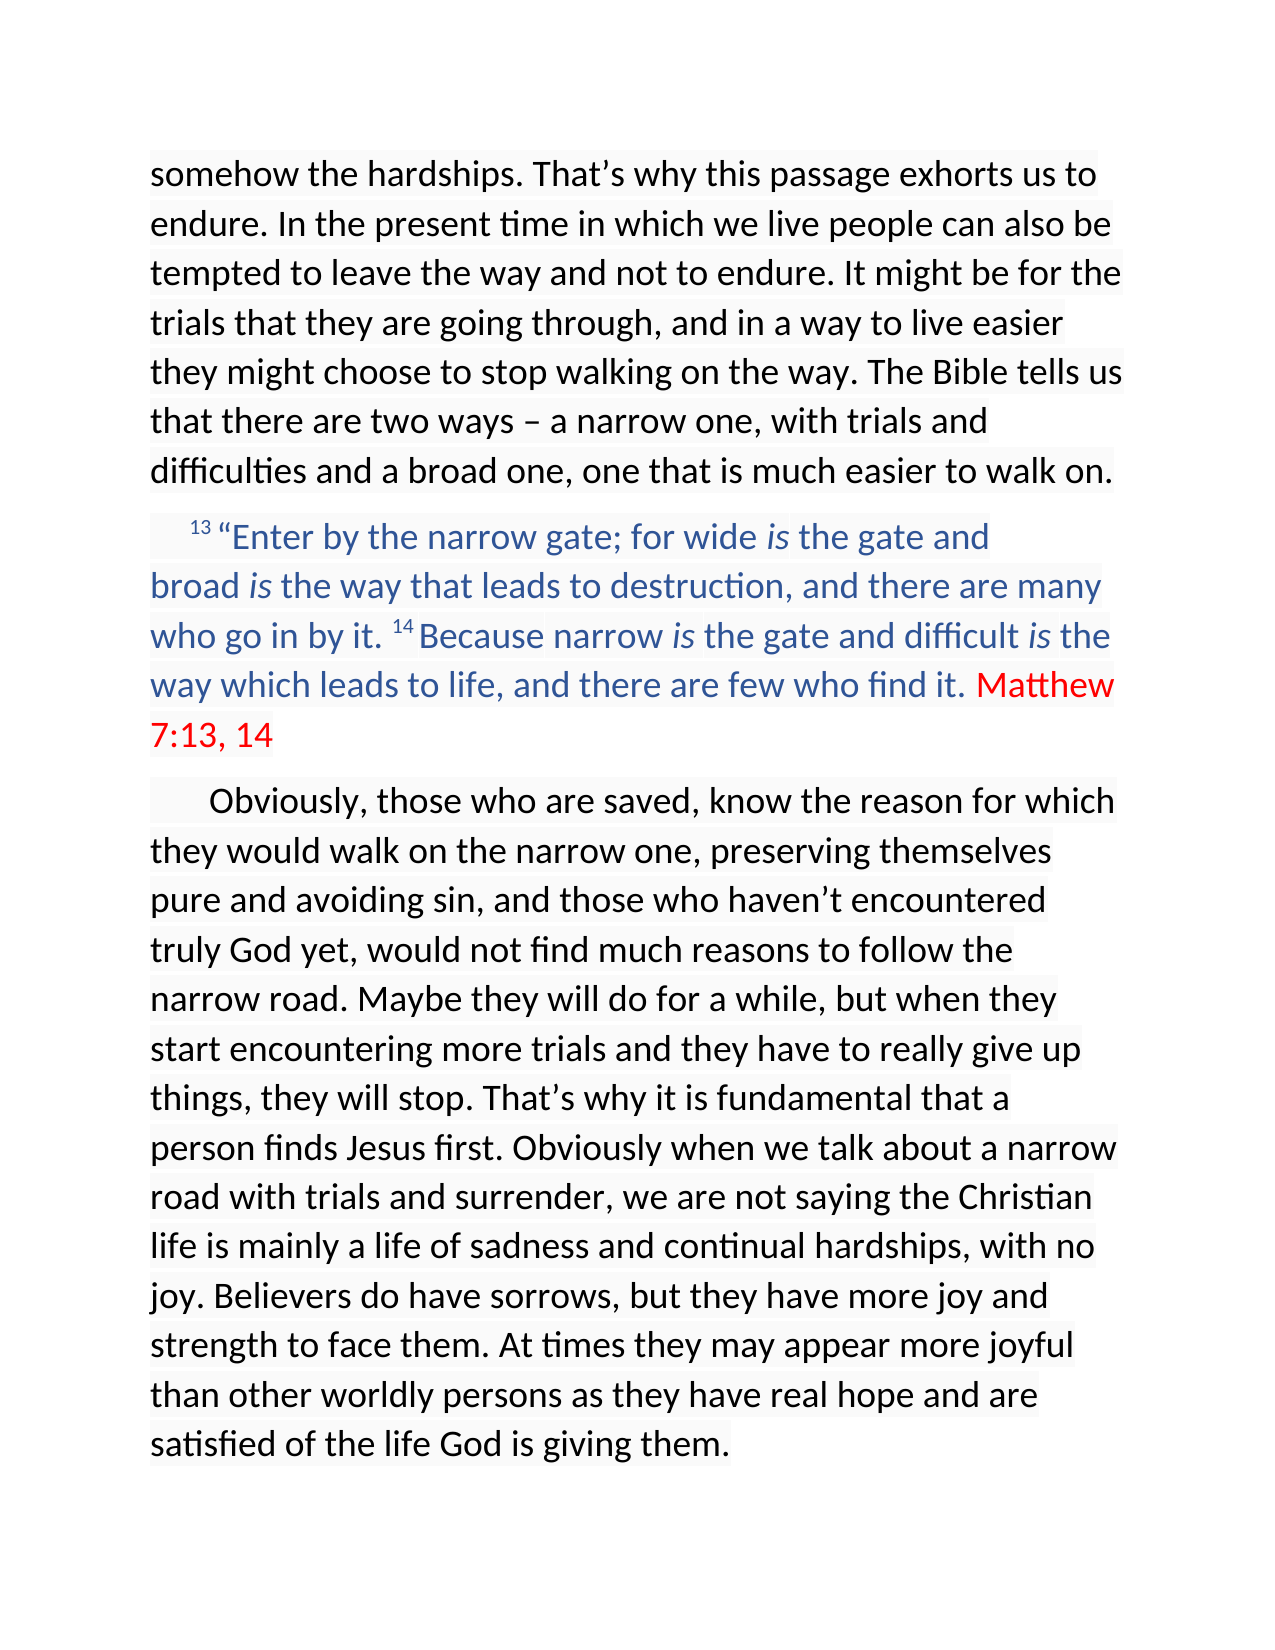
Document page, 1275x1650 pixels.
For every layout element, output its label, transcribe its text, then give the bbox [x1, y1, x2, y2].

text 13 “Enter by the narrow gate; for wide is the gate and broad is the way that leads to destruction, and there are many who go in by it. 14 Because narrow is the gate and difficult is the way which leads to life, and there are few who find it. Matthew 7:13, 14 [150, 513, 1125, 757]
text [150, 150, 1125, 493]
text Obviously, those who are saved, know the reason for which they would walk on the narrow one, preserving themselves pure and avoiding sin, and those who haven’t encountered truly God yet, would not find much reasons to follow the narrow road. Maybe they will do for a while, but when they start encountering more trials and they have to really give up things, they will stop. That’s why it is fundamental that a person finds Jesus first. Obviously when we talk about a narrow road with trials and surrender, we are not saying the Christian life is mainly a life of sadness and continual hardships, with no joy. Believers do have sorrows, but they have more joy and strength to face them. At times they may appear more joyful than other worldly persons as they have real hope and are satisfied of the life God is giving them. [150, 777, 1125, 1466]
